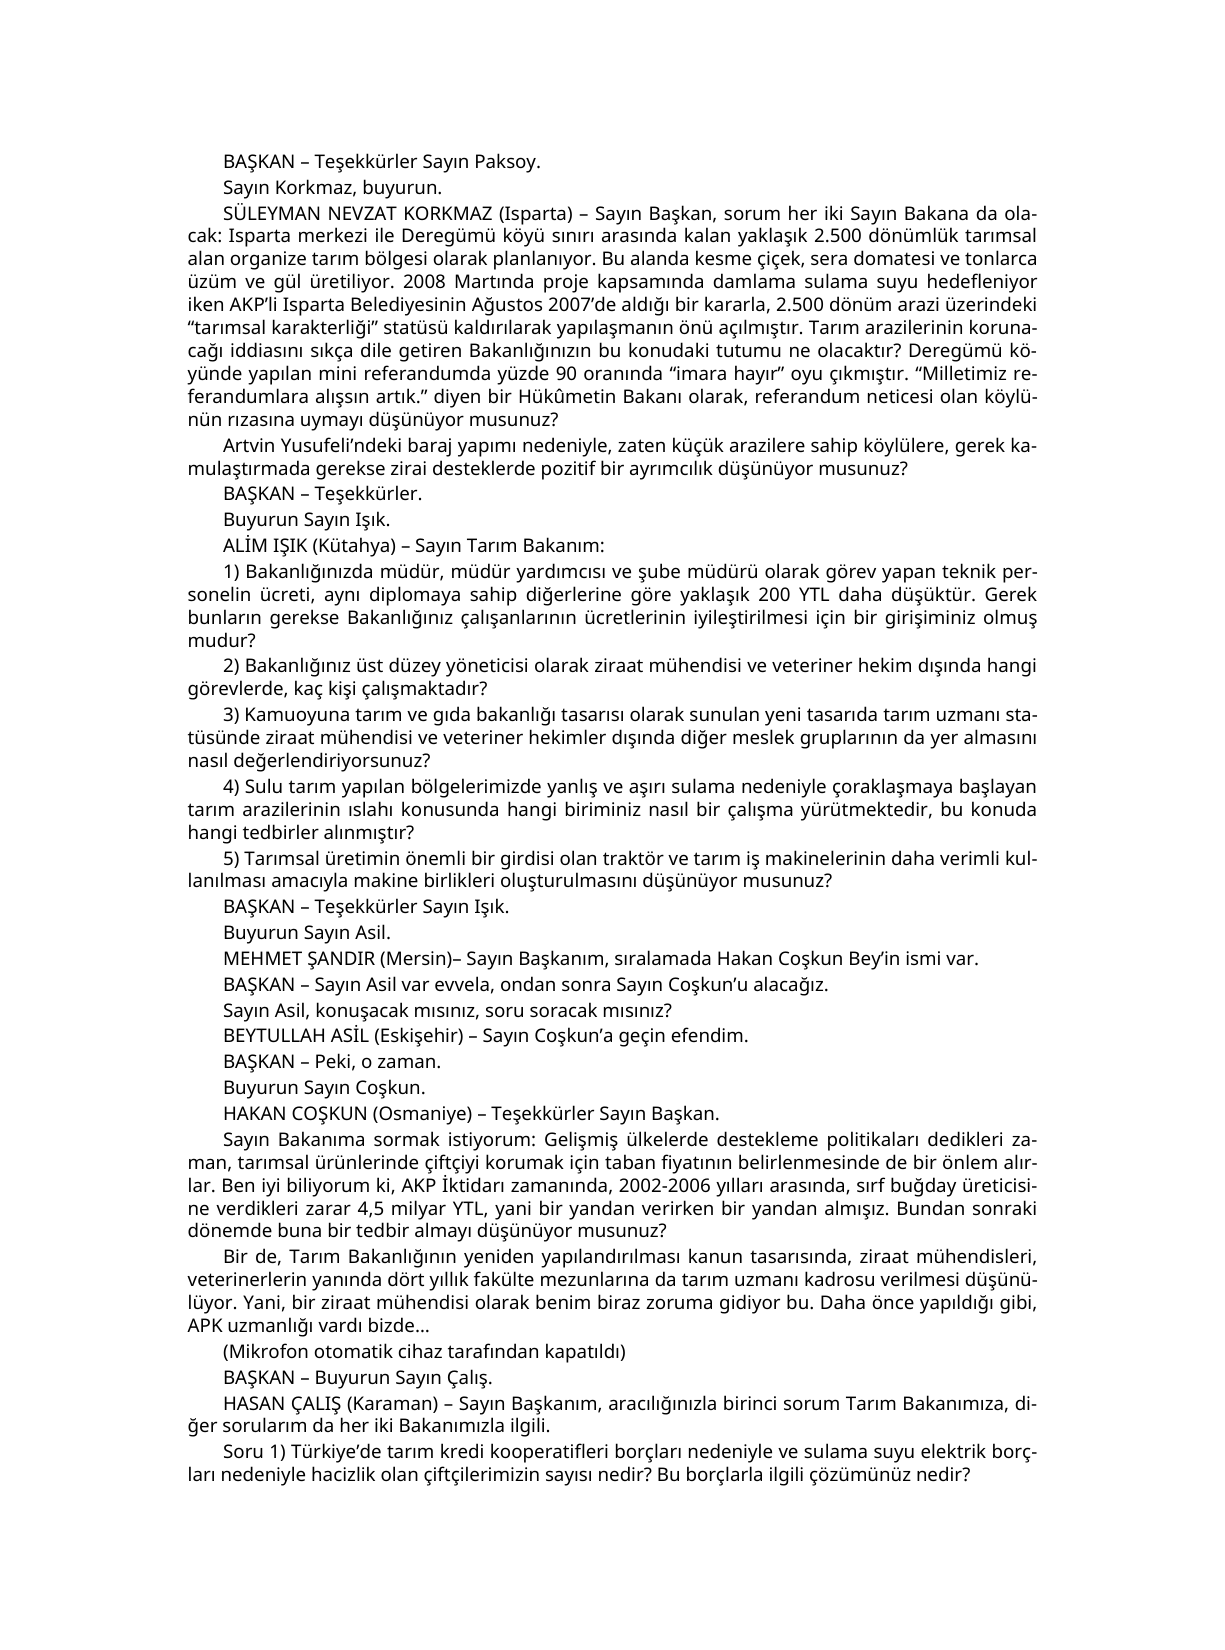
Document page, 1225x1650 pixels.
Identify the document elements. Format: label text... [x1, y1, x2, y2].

text 3) Ka­mu­oyu­na ta­rım ve gı­da ba­kan­lı­ğı ta­sa­rı­sı ola­rak su­nu­lan ye­ni ta­sa­rı­da ta­rım uz­ma­nı sta­tü­sün­de zi­ra­at mü­hen­di­si ve ve­te­ri­ner he­kim­ler dı­şın­da di­ğer mes­lek grup­la­rı­nın da yer al­ma­sı­nı na­sıl de­ğer­len­di­ri­yor­su­nuz? [187, 703, 1037, 772]
text Sa­yın Kork­maz, bu­yu­run. [187, 176, 1037, 199]
text 5) Ta­rım­sal üre­ti­min önem­li bir gir­di­si olan trak­tör ve ta­rım iş ma­ki­ne­le­ri­nin da­ha ve­rim­li kul­la­nıl­ma­sı ama­cıy­la ma­ki­ne bir­lik­le­ri oluş­tu­rul­ma­sı­nı dü­şü­nü­yor mu­su­nuz? [187, 847, 1037, 892]
text 1) Ba­kan­lı­ğı­nız­da mü­dür, mü­dür yar­dım­cı­sı ve şu­be mü­dü­rü ola­rak gö­rev ya­pan tek­nik per­so­ne­lin üc­re­ti, ay­nı dip­lo­ma­ya sa­hip di­ğer­le­ri­ne gö­re yak­la­şık 200 YTL da­ha dü­şük­tür. Ge­rek bun­la­rın ge­rek­se Ba­kan­lı­ğı­nız ça­lı­şan­la­rı­nın üc­ret­le­ri­nin iyi­leş­ti­ril­me­si için bir gi­ri­şi­mi­niz ol­muş mu­dur? [187, 560, 1037, 652]
text So­ru 1) Tür­ki­ye­’de ta­rım kre­di ko­ope­ra­tif­le­ri borç­la­rı ne­de­niy­le ve su­la­ma su­yu elek­trik borç­la­rı ne­de­niy­le ha­ciz­lik olan çift­çi­le­ri­mi­zin sa­yı­sı ne­dir? Bu borç­lar­la il­gi­li çö­zü­mü­nüz ne­dir? [187, 1440, 1037, 1486]
text 2) Ba­kan­lı­ğı­nız üst dü­zey yö­ne­ti­ci­si ola­rak zi­ra­at mü­hen­di­si ve ve­te­ri­ner he­kim dı­şın­da han­gi gö­rev­ler­de, kaç ki­şi ça­lış­mak­ta­dır? [187, 654, 1037, 700]
text 4) Su­lu ta­rım ya­pı­lan böl­ge­le­ri­miz­de yan­lış ve aşı­rı su­la­ma ne­de­niy­le ço­rak­laş­ma­ya baş­la­yan ta­rım ara­zi­le­ri­nin ıs­la­hı ko­nu­sun­da han­gi bi­ri­mi­niz na­sıl bir ça­lış­ma yü­rüt­mek­te­dir, bu ko­nu­da han­gi ted­bir­ler alın­mış­tır? [187, 775, 1037, 844]
text SÜ­LEY­MAN NEV­ZAT KORK­MAZ (Is­par­ta) – Sa­yın Baş­kan, so­rum her iki Sa­yın Ba­ka­na da ola­cak: Is­par­ta mer­ke­zi ile De­re­gü­mü kö­yü sı­nı­rı ara­sın­da ka­lan yak­la­şık 2.500 dö­nüm­lük ta­rım­sal alan or­ga­ni­ze ta­rım böl­ge­si ola­rak plan­la­nı­yor. Bu alan­da kes­me çi­çek, se­ra do­ma­te­si ve ton­lar­ca üzüm ve gül üre­ti­li­yor. 2008 Mar­tın­da pro­je kap­sa­mın­da dam­la­ma su­la­ma su­yu he­def­le­ni­yor iken AK­P’­li Is­par­ta Be­le­di­ye­si­nin Ağus­tos 2007’de al­dı­ğı bir ka­rar­la, 2.500 dö­nüm ara­zi üze­rin­de­ki “ta­rım­sal ka­rak­ter­li­ği­” sta­tü­sü kal­dı­rı­la­rak ya­pı­laş­ma­nın önü açıl­mış­tır. Ta­rım ara­zi­le­ri­nin ko­ru­na­ca­ğı id­di­ası­nı sık­ça di­le ge­ti­ren Ba­kan­lı­ğı­nı­zın bu ko­nu­da­ki tu­tu­mu ne ola­cak­tır? De­re­gü­mü kö­yün­de ya­pı­lan mi­ni re­fe­ran­dum­da yüz­de 90 ora­nın­da “i­ma­ra ha­yı­r” oyu çık­mış­tır. “Mil­le­ti­miz re­fe­ran­dum­la­ra alış­sın ar­tık.” di­yen bir Hü­kû­me­tin Ba­ka­nı ola­rak, re­fe­ran­dum ne­ti­ce­si olan köy­lü­nün rı­za­sı­na uy­ma­yı dü­şü­nü­yor mu­su­nuz? [187, 202, 1037, 431]
text Bir de, Ta­rım Ba­kan­lı­ğı­nın ye­ni­den ya­pı­lan­dı­rıl­ma­sı ka­nun ta­sa­rı­sın­da, zi­ra­at mü­hen­dis­le­ri, ve­te­ri­ner­le­rin ya­nın­da dört yıl­lık fa­kül­te me­zun­la­rı­na da ta­rım uz­ma­nı kad­ro­su ve­ril­me­si dü­şü­nü­lü­yor. Ya­ni, bir zi­ra­at mü­hen­di­si ola­rak be­nim bi­raz zo­ru­ma gi­di­yor bu. Da­ha ön­ce ya­pıl­dı­ğı gi­bi, APK uz­man­lı­ğı var­dı biz­de­… [187, 1245, 1037, 1337]
text ALİM IŞIK (Kü­tah­ya) – Sa­yın Ta­rım Ba­ka­nım: [187, 534, 1037, 557]
text Bu­yu­run Sa­yın Işık. [187, 508, 1037, 531]
text BAŞ­KAN – Te­şek­kür­ler Sa­yın Işık. [187, 895, 1037, 918]
text BAŞ­KAN – Te­şek­kür­ler. [187, 482, 1037, 505]
text BAŞ­KAN – Pe­ki, o za­man. [187, 1050, 1037, 1073]
text HA­SAN ÇA­LIŞ (Ka­ra­man) – Sa­yın Baş­ka­nım, ara­cı­lı­ğı­nız­la bi­rin­ci so­rum Ta­rım Ba­ka­nı­mı­za, di­ğer so­ru­la­rım da her iki Ba­ka­nı­mız­la il­gi­li. [187, 1392, 1037, 1437]
text Sa­yın Asil, ko­nu­şa­cak mı­sı­nız, so­ru so­ra­cak mı­sı­nız? [187, 999, 1037, 1022]
text Sa­yın Ba­ka­nı­ma sor­mak is­ti­yo­rum: Ge­liş­miş ül­ke­ler­de des­tek­le­me po­li­ti­ka­la­rı de­dik­le­ri za­man, ta­rım­sal ürün­le­rin­de çift­çi­yi ko­ru­mak için ta­ban fi­ya­tı­nın be­lir­len­me­sin­de de bir ön­lem alır­lar. Ben iyi bi­li­yo­rum ki, AKP İk­ti­da­rı za­ma­nın­da, 2002-2006 yıl­la­rı ara­sın­da, sırf buğ­day üre­ti­ci­si­ne ver­dik­le­ri za­rar 4,5 mil­yar YTL, ya­ni bir yan­dan ve­rir­ken bir yan­dan al­mı­şız. Bun­dan son­ra­ki dö­nem­de bu­na bir ted­bir al­ma­yı dü­şü­nü­yor mu­su­nuz? [187, 1128, 1037, 1242]
text Bu­yu­run Sa­yın Coş­kun. [187, 1076, 1037, 1099]
text Bu­yu­run Sa­yın Asil. [187, 921, 1037, 944]
text (Mik­ro­fon oto­ma­tik ci­haz ta­ra­fın­dan ka­pa­tıl­dı) [187, 1340, 1037, 1363]
text BAŞ­KAN – Te­şek­kür­ler Sa­yın Pak­soy. [187, 150, 1037, 173]
text MEH­MET ŞAN­DIR (Mer­sin)– Sa­yın Baş­ka­nım, sı­ra­la­ma­da Ha­kan Coş­kun Be­y’­in is­mi var. [187, 947, 1037, 970]
text BAŞ­KAN – Bu­yu­run Sa­yın Ça­lış. [187, 1366, 1037, 1389]
text BEY­TUL­LAH ASİL (Es­ki­şe­hir) – Sa­yın Coş­ku­n’­a ge­çin efen­dim. [187, 1024, 1037, 1047]
text BAŞ­KAN – Sa­yın Asil var ev­ve­la, on­dan son­ra Sa­yın Coş­ku­n’­u ala­ca­ğız. [187, 973, 1037, 996]
text Art­vin Yu­su­fe­li­’n­de­ki ba­raj ya­pı­mı ne­de­niy­le, za­ten kü­çük ara­zi­le­re sa­hip köy­lü­le­re, ge­rek ka­mu­laş­tır­ma­da ge­rek­se zi­rai des­tek­ler­de po­zi­tif bir ay­rım­cı­lık dü­şü­nü­yor mu­su­nuz? [187, 434, 1037, 479]
text HA­KAN COŞ­KUN (Os­ma­ni­ye) – Te­şek­kür­ler Sa­yın Baş­kan. [187, 1102, 1037, 1125]
